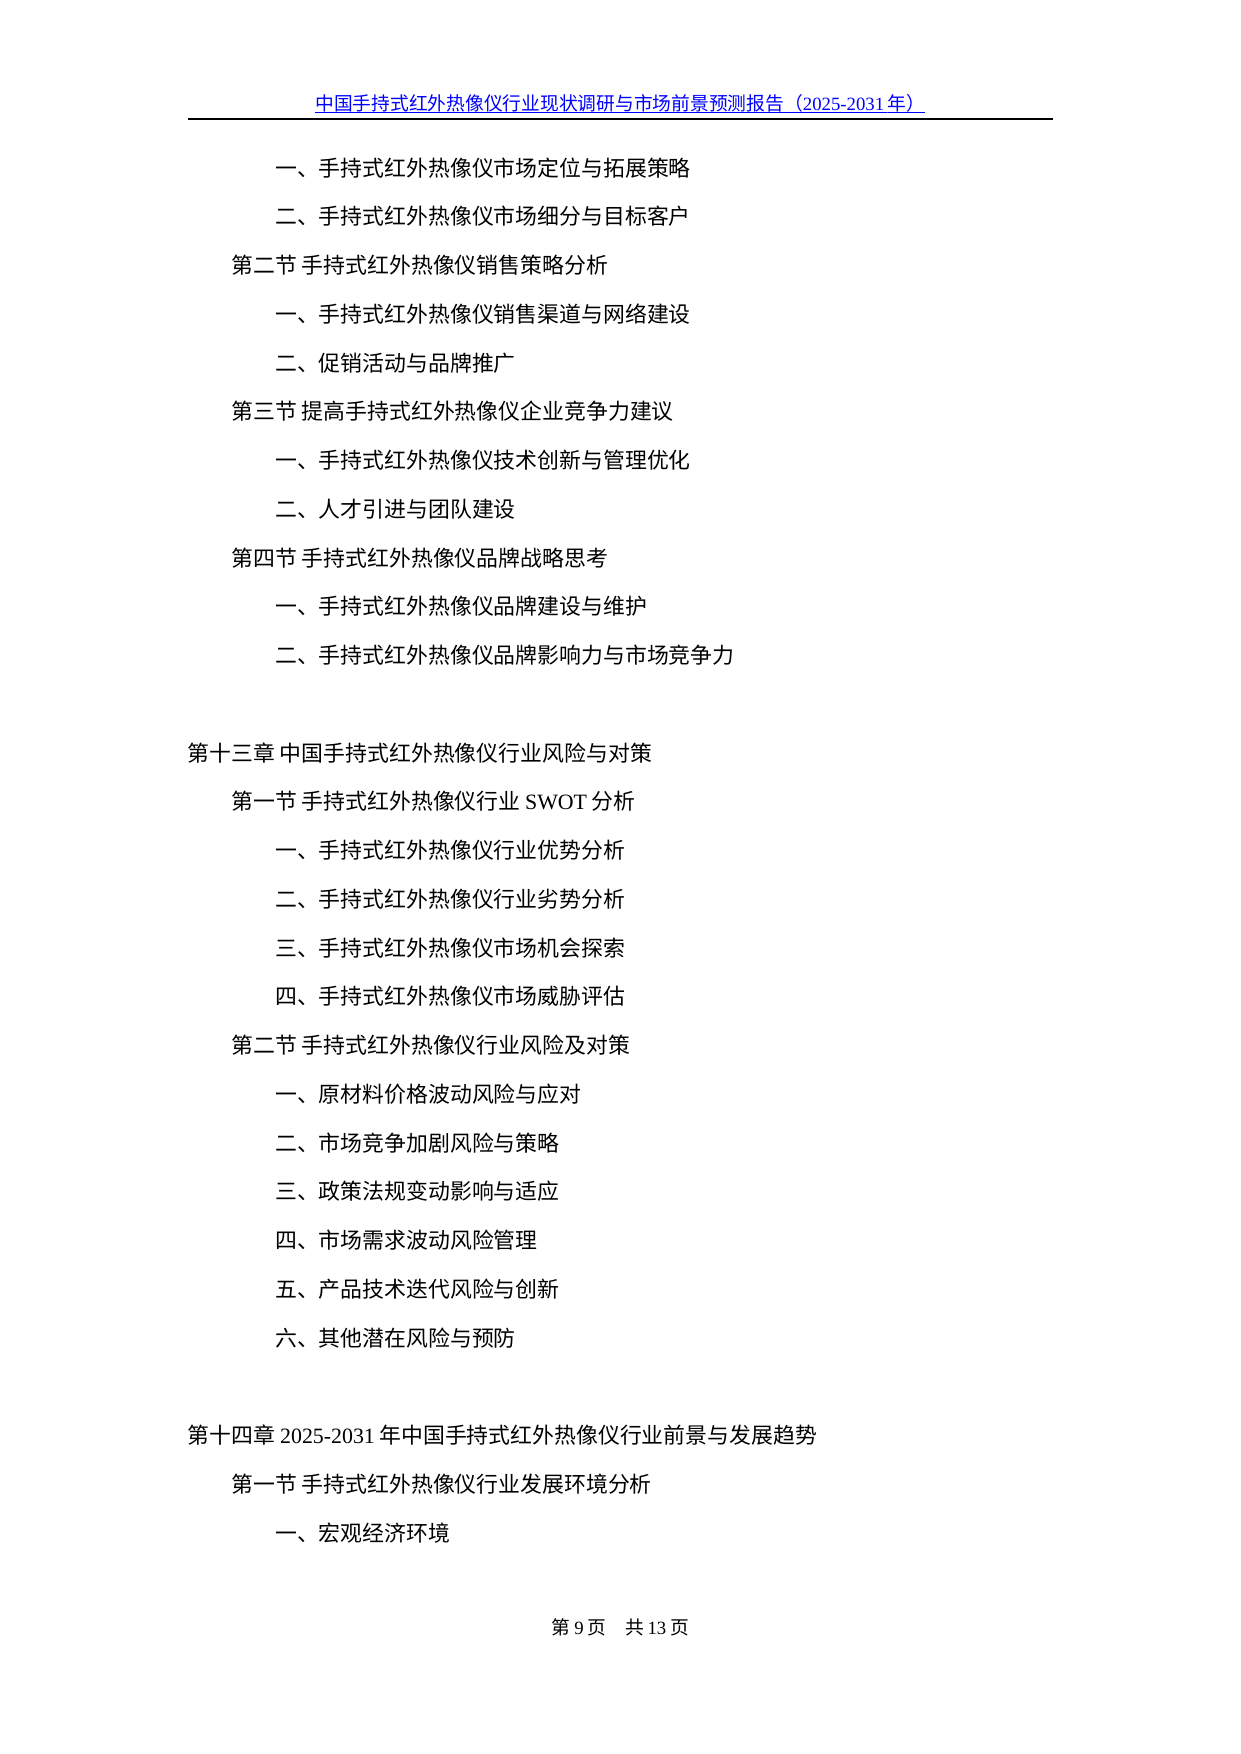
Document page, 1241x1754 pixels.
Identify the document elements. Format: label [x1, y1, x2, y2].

text [187, 150, 1053, 1548]
